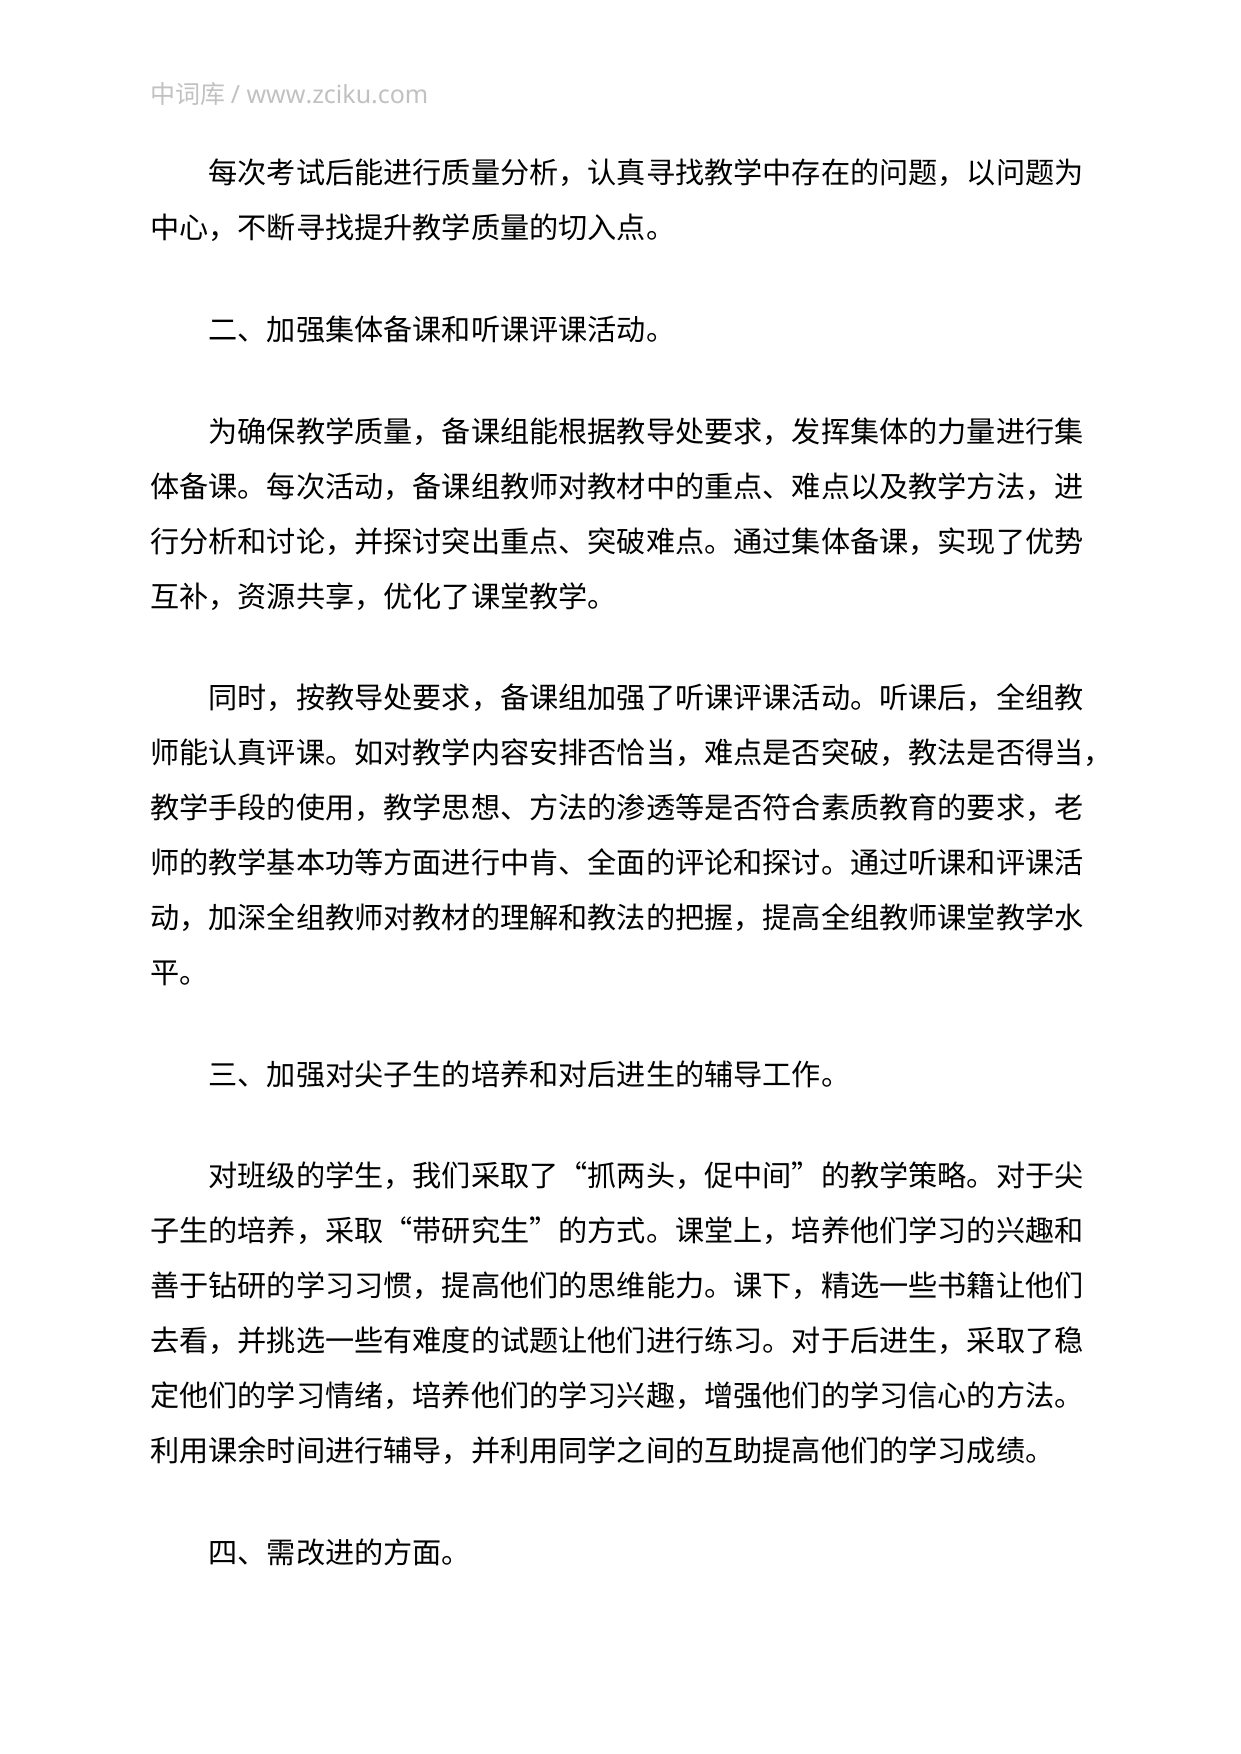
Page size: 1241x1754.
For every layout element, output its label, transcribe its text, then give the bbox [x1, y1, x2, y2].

text 对班级的学生，我们采取了“抓两头，促中间”的教学策略。对于尖子生的培养，采取“带研究生”的方式。课堂上，培养他们学习的兴趣和善于钻研的学习习惯，提高他们的思维能力。课下，精选一些书籍让他们去看，并挑选一些有难度的试题让他们进行练习。对于后进生，采取了稳定他们的学习情绪，培养他们的学习兴趣，增强他们的学习信心的方法。利用课余时间进行辅导，并利用同学之间的互助提高他们的学习成绩。 [150, 1153, 1090, 1470]
text 同时，按教导处要求，备课组加强了听课评课活动。听课后，全组教师能认真评课。如对教学内容安排否恰当，难点是否突破，教法是否得当，教学手段的使用，教学思想、方法的渗透等是否符合素质教育的要求，老师的教学基本功等方面进行中肯、全面的评论和探讨。通过听课和评课活动，加深全组教师对教材的理解和教法的把握，提高全组教师课堂教学水平。 [150, 675, 1090, 992]
text 四、需改进的方面。 [150, 1529, 1090, 1571]
text 为确保教学质量，备课组能根据教导处要求，发挥集体的力量进行集体备课。每次活动，备课组教师对教材中的重点、难点以及教学方法，进行分析和讨论，并探讨突出重点、突破难点。通过集体备课，实现了优势互补，资源共享，优化了课堂教学。 [150, 408, 1090, 615]
text 二、加强集体备课和听课评课活动。 [150, 307, 1090, 349]
text 三、加强对尖子生的培养和对后进生的辅导工作。 [150, 1051, 1090, 1093]
text 每次考试后能进行质量分析，认真寻找教学中存在的问题，以问题为中心，不断寻找提升教学质量的切入点。 [150, 150, 1090, 247]
